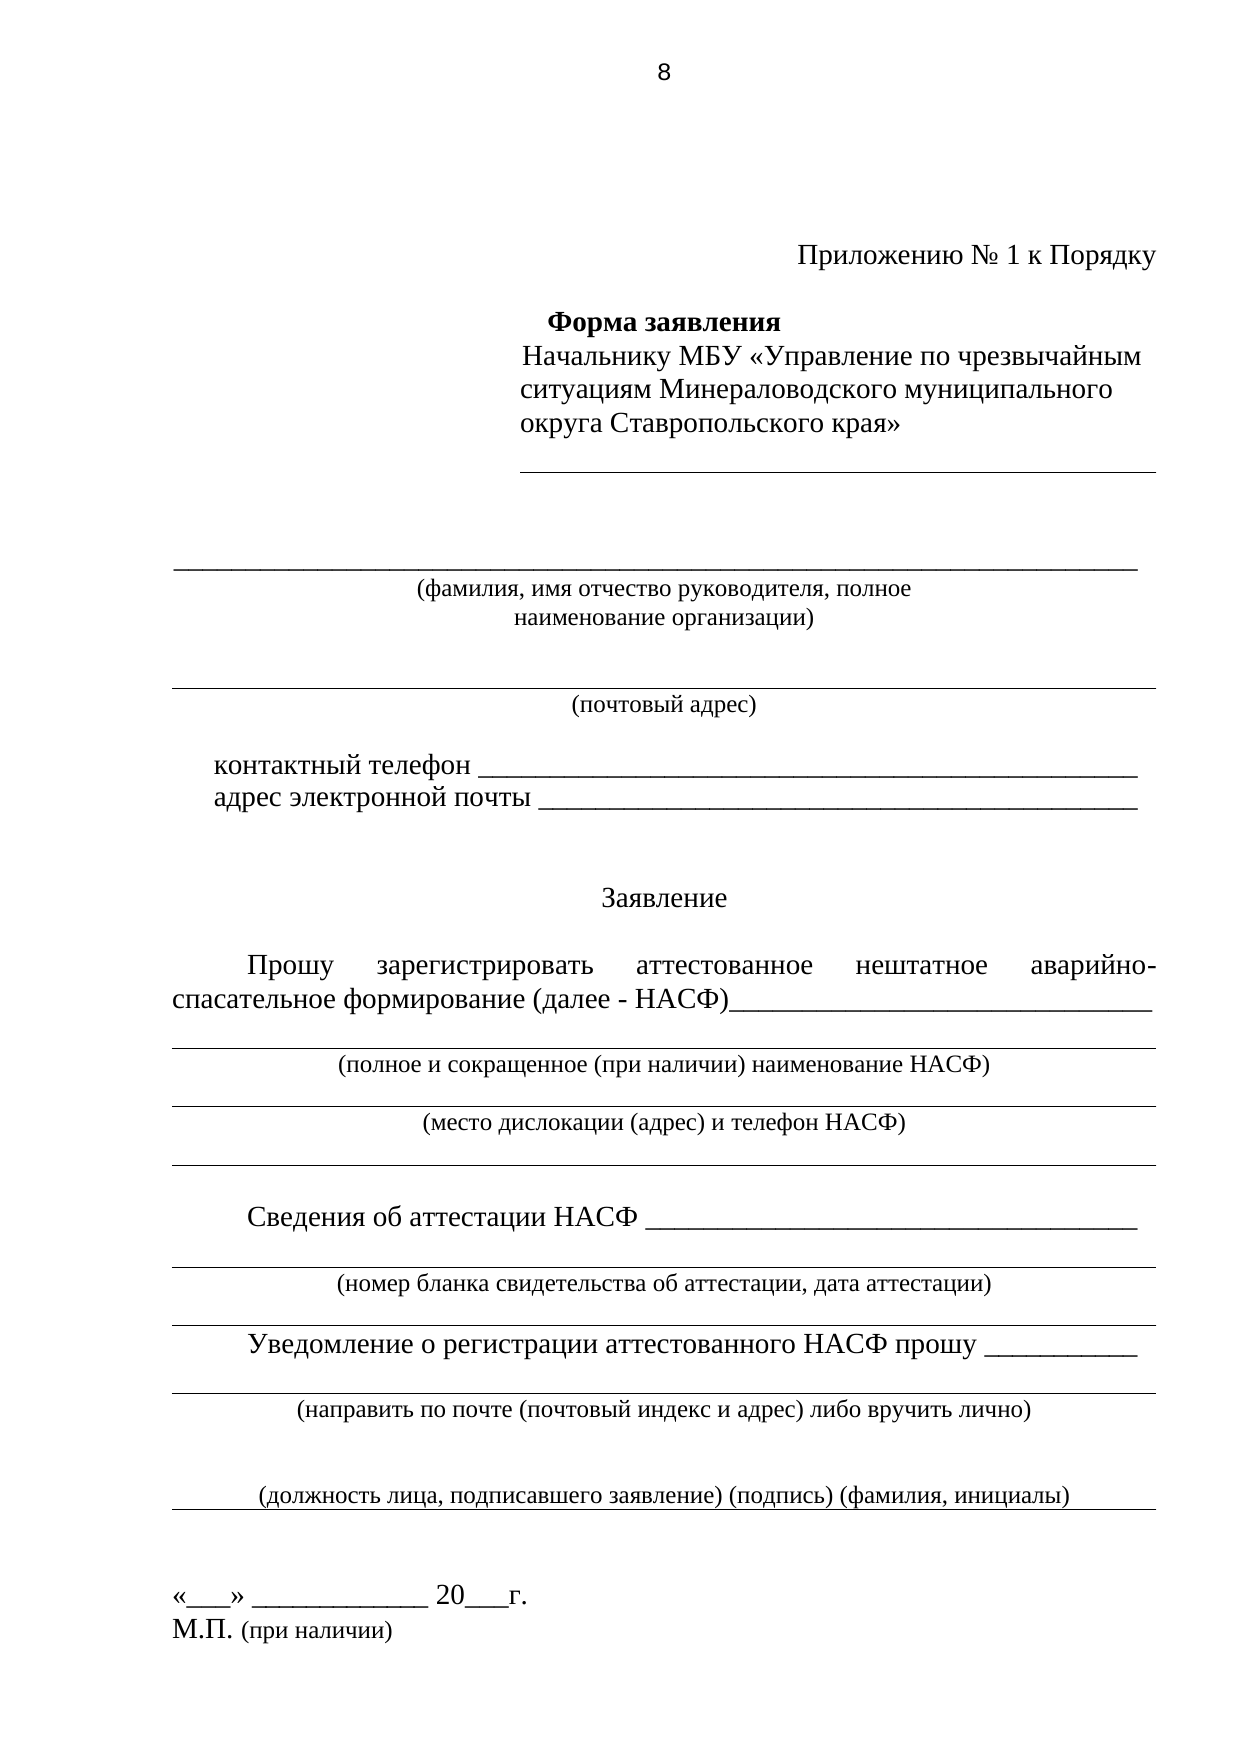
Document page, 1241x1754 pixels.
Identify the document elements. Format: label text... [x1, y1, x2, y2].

text (номер бланка свидетельства об аттестации, дата аттестации) [172, 1268, 1156, 1296]
text Форма заявления [172, 304, 1156, 338]
text (почтовый адрес) [172, 689, 1156, 718]
text «___» 20___г. [172, 1577, 1156, 1611]
text адрес электронной почты [172, 781, 1156, 813]
text (должность лица, подписавшего заявление) (подпись) (фамилия, инициалы) [172, 1479, 1156, 1509]
text Приложению № 1 к Порядку [172, 237, 1156, 271]
text контактный телефон [172, 747, 1156, 781]
text Сведения об аттестации НАСФ [172, 1199, 1156, 1233]
text Прошу зарегистрировать аттестованное нештатное аварийноспасательное формирование (далее - НАСФ) _ [172, 947, 1156, 1014]
text (полное и сокращенное (при наличии) наименование НАСФ) [172, 1049, 1156, 1078]
text (место дислокации (адрес) и телефон НАСФ) [172, 1107, 1156, 1136]
text (направить по почте (почтовый индекс и адрес) либо вручить лично) [172, 1394, 1156, 1423]
text (фамилия, имя отчество руководителя, полное наименование организации) [172, 573, 1156, 631]
text Заявление [172, 880, 1156, 914]
text Уведомление о регистрации аттестованного НАСФ прошу [172, 1326, 1156, 1360]
text М.П. (при наличии) [172, 1611, 1156, 1644]
text Начальнику МБУ «Управление по чрезвычайным ситуациям Минераловодского муниципального округа Ставропольского края» [520, 338, 1156, 438]
